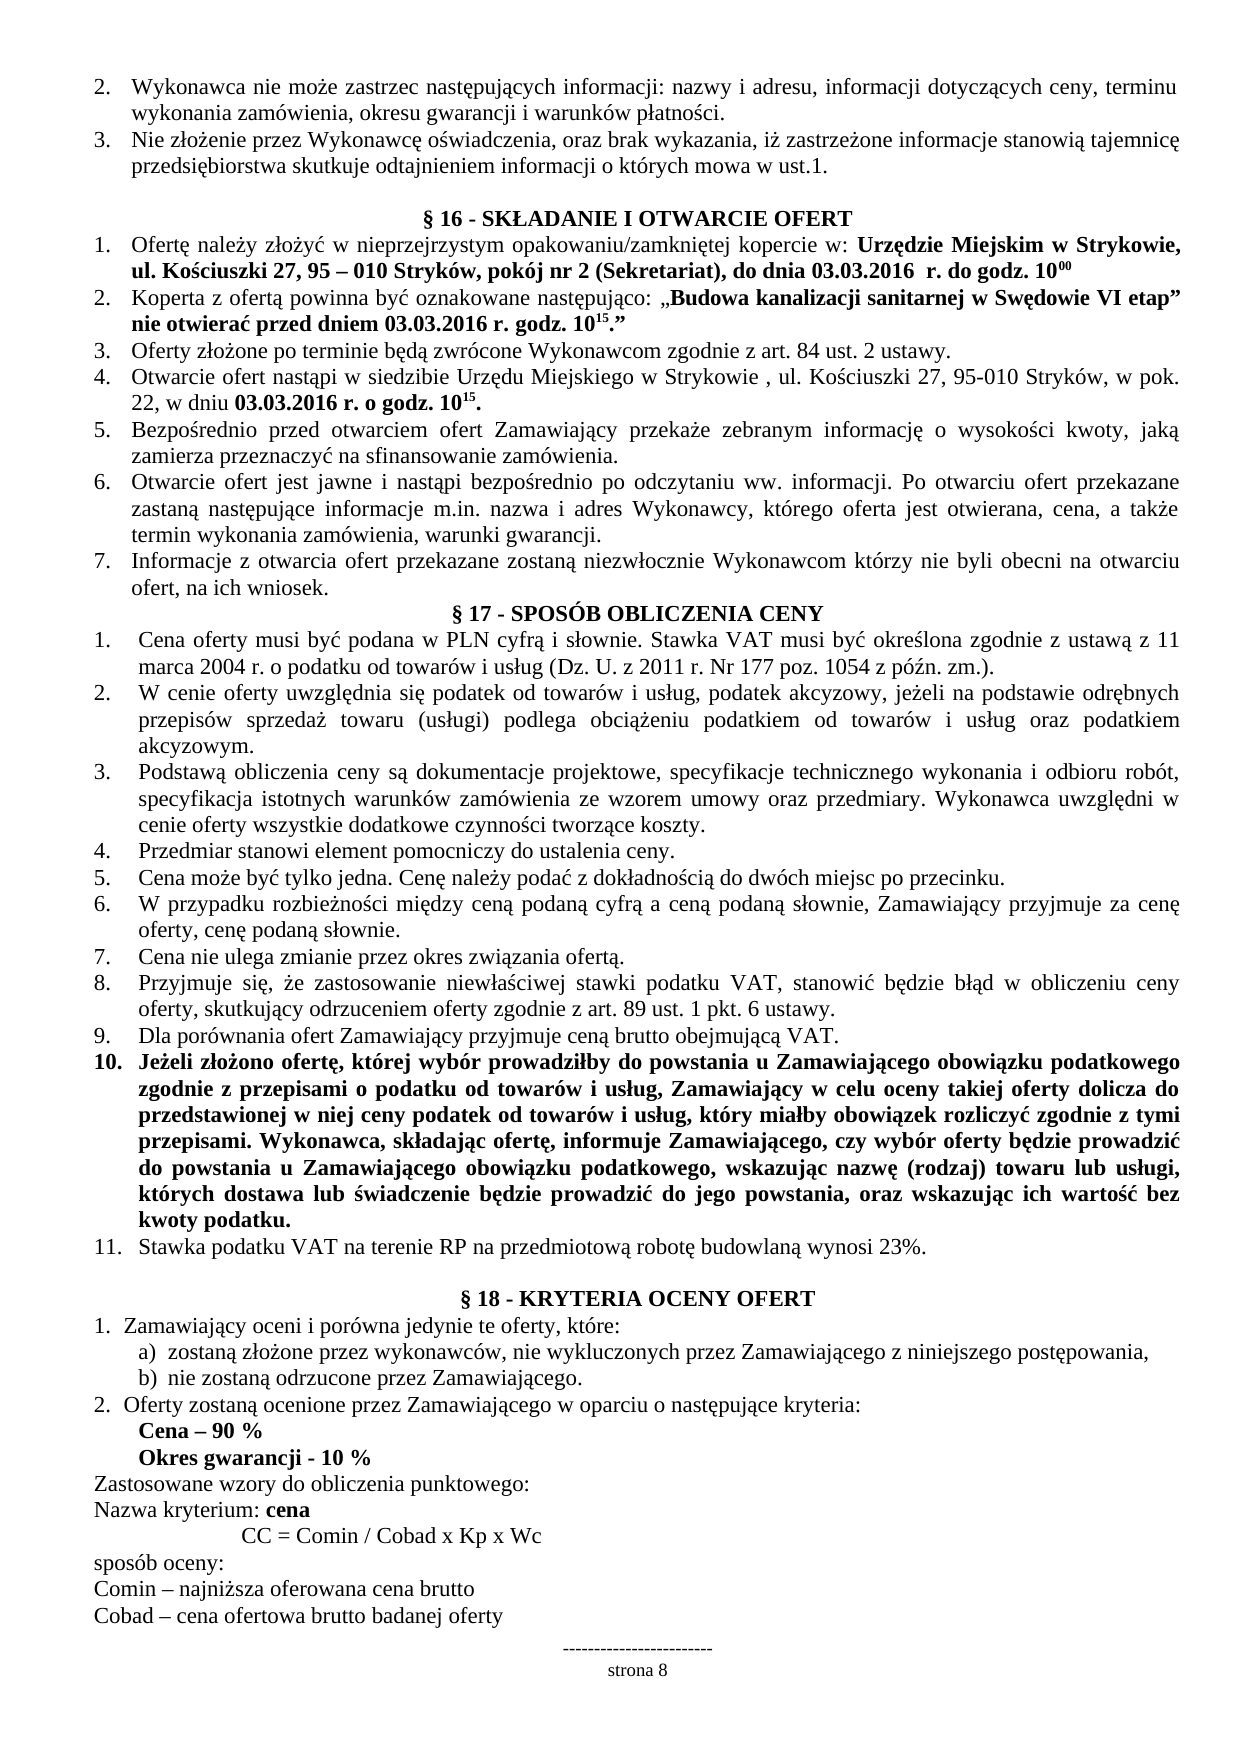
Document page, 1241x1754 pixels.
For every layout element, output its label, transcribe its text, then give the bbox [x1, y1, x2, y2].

list Cena oferty musi być podana w PLN cyfrą i słownie. Stawka VAT musi być określona zgodnie z ustawą z 11 marca 2004 r. o podatku od towarów i usług (Dz. U. z 2011 r. Nr 177 poz. 1054 z późn. zm.). [94, 627, 1181, 679]
list Cena nie ulega zmianie przez okres związania ofertą. [94, 943, 1181, 969]
list Podstawą obliczenia ceny są dokumentacje projektowe, specyfikacje technicznego wykonania i odbioru robót, specyfikacja istotnych warunków zamówienia ze wzorem umowy oraz przedmiary. Wykonawca uwzględni w cenie oferty wszystkie dodatkowe czynności tworzące koszty. [94, 758, 1181, 837]
list Nie złożenie przez Wykonawcę oświadczenia, oraz brak wykazania, iż zastrzeżone informacje stanowią tajemnicę przedsiębiorstwa skutkuje odtajnieniem informacji o których mowa w ust.1. [94, 126, 1181, 178]
list Ofertę należy złożyć w nieprzejrzystym opakowaniu/zamkniętej kopercie w: Urzędzie Miejskim w Strykowie, ul. Kościuszki 27, 95 – 010 Stryków, pokój nr 2 (Sekretariat), do dnia 03.03.2016 r. do godz. 1000 [94, 231, 1181, 284]
list Zamawiający oceni i porówna jedynie te oferty, które: [94, 1312, 1181, 1338]
text Zastosowane wzory do obliczenia punktowego: [94, 1470, 1181, 1496]
list Oferty złożone po terminie będą zwrócone Wykonawcom zgodnie z art. 84 ust. 2 ustawy. [94, 337, 1181, 363]
list Cena może być tylko jedna. Cenę należy podać z dokładnością do dwóch miejsc po przecinku. [94, 864, 1181, 890]
text § 17 - SPOSÓB OBLICZENIA CENY [94, 600, 1181, 627]
list Koperta z ofertą powinna być oznakowane następująco: „Budowa kanalizacji sanitarnej w Swędowie VI etap” nie otwierać przed dniem 03.03.2016 r. godz. 1015.” [94, 284, 1181, 337]
text Cobad – cena ofertowa brutto badanej oferty [94, 1602, 1181, 1628]
list Jeżeli złożono ofertę, której wybór prowadziłby do powstania u Zamawiającego obowiązku podatkowego zgodnie z przepisami o podatku od towarów i usług, Zamawiający w celu oceny takiej oferty dolicza do przedstawionej w niej ceny podatek od towarów i usług, który miałby obowiązek rozliczyć zgodnie z tymi przepisami. Wykonawca, składając ofertę, informuje Zamawiającego, czy wybór oferty będzie prowadzić do powstania u Zamawiającego obowiązku podatkowego, wskazując nazwę (rodzaj) towaru lub usługi, których dostawa lub świadczenie będzie prowadzić do jego powstania, oraz wskazując ich wartość bez kwoty podatku. [94, 1048, 1181, 1233]
list Wykonawca nie może zastrzec następujących informacji: nazwy i adresu, informacji dotyczących ceny, terminu wykonania zamówienia, okresu gwarancji i warunków płatności. [94, 73, 1181, 126]
list Otwarcie ofert nastąpi w siedzibie Urzędu Miejskiego w Strykowie , ul. Kościuszki 27, 95-010 Stryków, w pok. 22, w dniu 03.03.2016 r. o godz. 1015. [94, 363, 1181, 416]
list Bezpośrednio przed otwarciem ofert Zamawiający przekaże zebranym informację o wysokości kwoty, jaką zamierza przeznaczyć na sfinansowanie zamówienia. [94, 416, 1181, 468]
list Oferty zostaną ocenione przez Zamawiającego w oparciu o następujące kryteria: [94, 1391, 1181, 1417]
text § 18 - KRYTERIA OCENY OFERT [94, 1285, 1181, 1312]
text Comin – najniższa oferowana cena brutto [94, 1575, 1181, 1602]
list Informacje z otwarcia ofert przekazane zostaną niezwłocznie Wykonawcom którzy nie byli obecni na otwarciu ofert, na ich wniosek. [94, 547, 1181, 600]
text Cena – 90 % [138, 1417, 1181, 1443]
list Przedmiar stanowi element pomocniczy do ustalenia ceny. [94, 837, 1181, 864]
text sposób oceny: [94, 1549, 1181, 1575]
list Dla porównania ofert Zamawiający przyjmuje ceną brutto obejmującą VAT. [94, 1022, 1181, 1048]
list W cenie oferty uwzględnia się podatek od towarów i usług, podatek akcyzowy, jeżeli na podstawie odrębnych przepisów sprzedaż towaru (usługi) podlega obciążeniu podatkiem od towarów i usług oraz podatkiem akcyzowym. [94, 679, 1181, 758]
list Otwarcie ofert jest jawne i nastąpi bezpośrednio po odczytaniu ww. informacji. Po otwarciu ofert przekazane zastaną następujące informacje m.in. nazwa i adres Wykonawcy, którego oferta jest otwierana, cena, a także termin wykonania zamówienia, warunki gwarancji. [94, 468, 1181, 547]
text Okres gwarancji - 10 % [138, 1443, 1181, 1470]
list Stawka podatku VAT na terenie RP na przedmiotową robotę budowlaną wynosi 23%. [94, 1233, 1181, 1259]
list Przyjmuje się, że zastosowanie niewłaściwej stawki podatku VAT, stanowić będzie błąd w obliczeniu ceny oferty, skutkujący odrzuceniem oferty zgodnie z art. 89 ust. 1 pkt. 6 ustawy. [94, 969, 1181, 1022]
list nie zostaną odrzucone przez Zamawiającego. [138, 1364, 1181, 1391]
list zostaną złożone przez wykonawców, nie wykluczonych przez Zamawiającego z niniejszego postępowania, [138, 1338, 1181, 1364]
text § 16 - SKŁADANIE I OTWARCIE OFERT [94, 205, 1181, 231]
text CC = Comin / Cobad x Kp x Wc [167, 1523, 1181, 1549]
list W przypadku rozbieżności między ceną podaną cyfrą a ceną podaną słownie, Zamawiający przyjmuje za cenę oferty, cenę podaną słownie. [94, 890, 1181, 943]
text Nazwa kryterium: cena [94, 1496, 1181, 1523]
